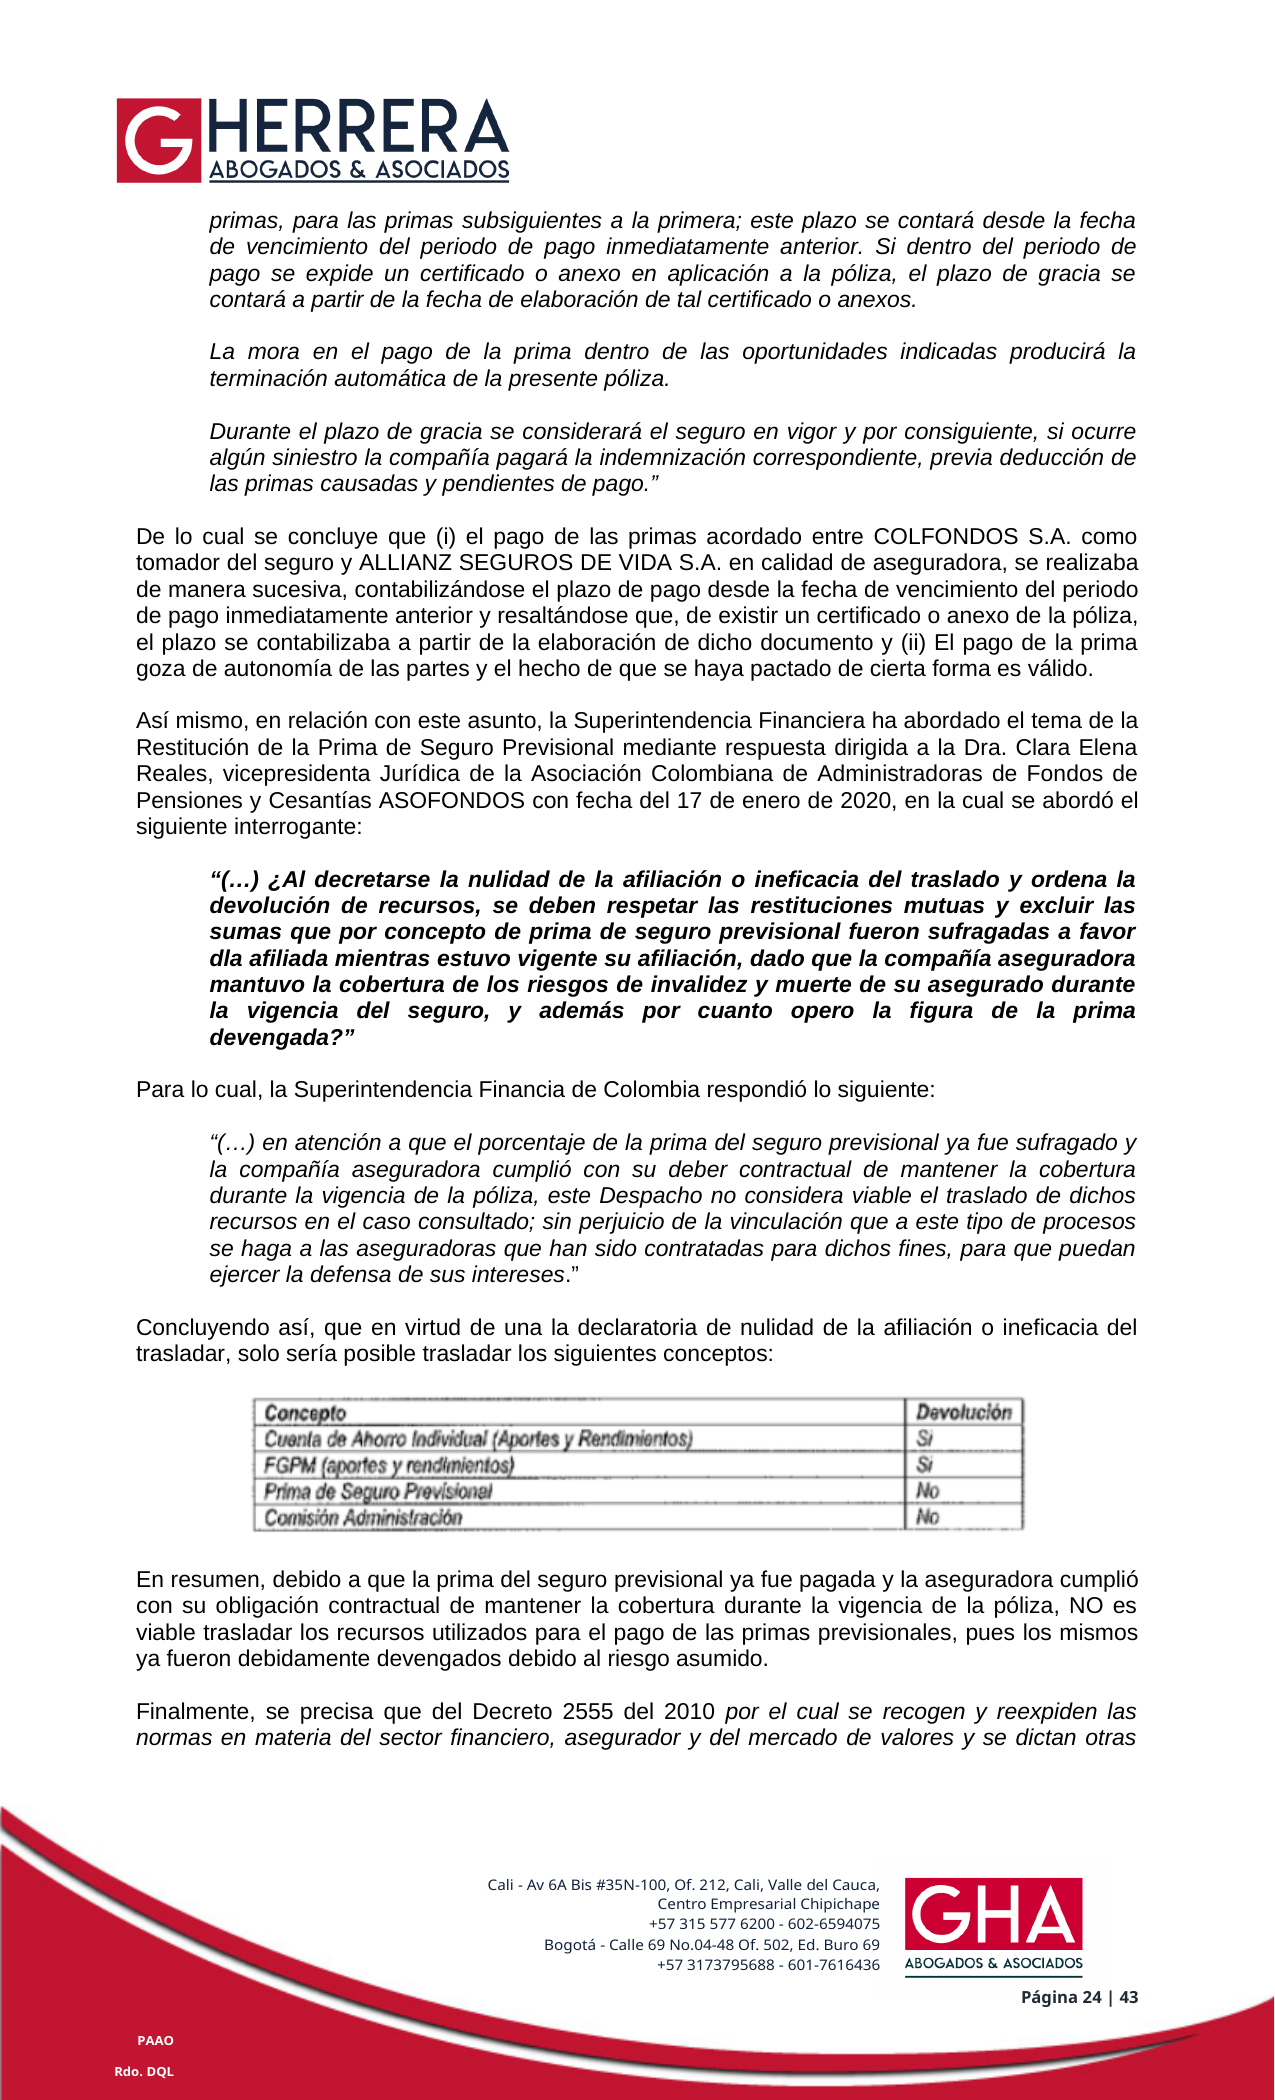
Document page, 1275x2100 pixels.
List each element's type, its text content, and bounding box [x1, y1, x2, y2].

text Así mismo, en relación con este asunto, la Superintendencia Financiera ha abordado el tema de la Restitución de la Prima de Seguro Previsional mediante respuesta dirigida a la Dra. Clara Elena Reales, vicepresidenta Jurídica de la Asociación Colombiana de Administradoras de Fondos de Pensiones y Cesantías ASOFONDOS con fecha del 17 de enero de 2020, en la cual se abordó el siguiente interrogante: [136, 707, 1139, 839]
text De lo cual se concluye que (i) el pago de las primas acordado entre COLFONDOS S.A. como tomador del seguro y ALLIANZ SEGUROS DE VIDA S.A. en calidad de aseguradora, se realizaba de manera sucesiva, contabilizándose el plazo de pago desde la fecha de vencimiento del periodo de pago inmediatamente anterior y resaltándose que, de existir un certificado o anexo de la póliza, el plazo se contabilizaba a partir de la elaboración de dicho documento y (ii) El pago de la prima goza de autonomía de las partes y el hecho de que se haya pactado de cierta forma es válido. [136, 523, 1139, 681]
text Para lo cual, la Superintendencia Financia de Colombia respondió lo siguiente: [136, 1076, 1139, 1103]
picture [0, 1793, 1275, 2100]
text “(…) en atención a que el porcentaje de la prima del seguro previsional ya fue sufragado y la compañía aseguradora cumplió con su deber contractual de mantener la cobertura durante la vigencia de la póliza, este Despacho no considera viable el traslado de dichos recursos en el caso consultado; sin perjuicio de la vinculación que a este tipo de procesos se haga a las aseguradoras que han sido contratadas para dichos fines, para que puedan ejercer la defensa de sus intereses.” [209, 1129, 1139, 1287]
picture [96, 75, 529, 206]
text En resumen, debido a que la prima del seguro previsional ya fue pagada y la aseguradora cumplió con su obligación contractual de mantener la cobertura durante la vigencia de la póliza, NO es viable trasladar los recursos utilizados para el pago de las primas previsionales, pues los mismos ya fueron debidamente devengados debido al riesgo asumido. [136, 1566, 1139, 1671]
text Concluyendo así, que en virtud de una la declaratoria de nulidad de la afiliación o ineficacia del trasladar, solo sería posible trasladar los siguientes conceptos: [136, 1314, 1139, 1366]
text La mora en el pago de la prima dentro de las oportunidades indicadas producirá la terminación automática de la presente póliza. [209, 338, 1139, 391]
text “(…) ¿Al decretarse la nulidad de la afiliación o ineficacia del traslado y ordena la devolución de recursos, se deben respetar las restituciones mutuas y excluir las sumas que por concepto de prima de seguro previsional fueron sufragadas a favor dla afiliada mientras estuvo vigente su afiliación, dado que la compañía aseguradora mantuvo la cobertura de los riesgos de invalidez y muerte de su asegurado durante la vigencia del seguro, y además por cuanto opero la figura de la prima devengada?” [209, 866, 1139, 1050]
picture [242, 1395, 1028, 1535]
text Durante el plazo de gracia se considerará el seguro en vigor y por consiguiente, si ocurre algún siniestro la compañía pagará la indemnización correspondiente, previa deducción de las primas causadas y pendientes de pago.” [209, 418, 1139, 497]
